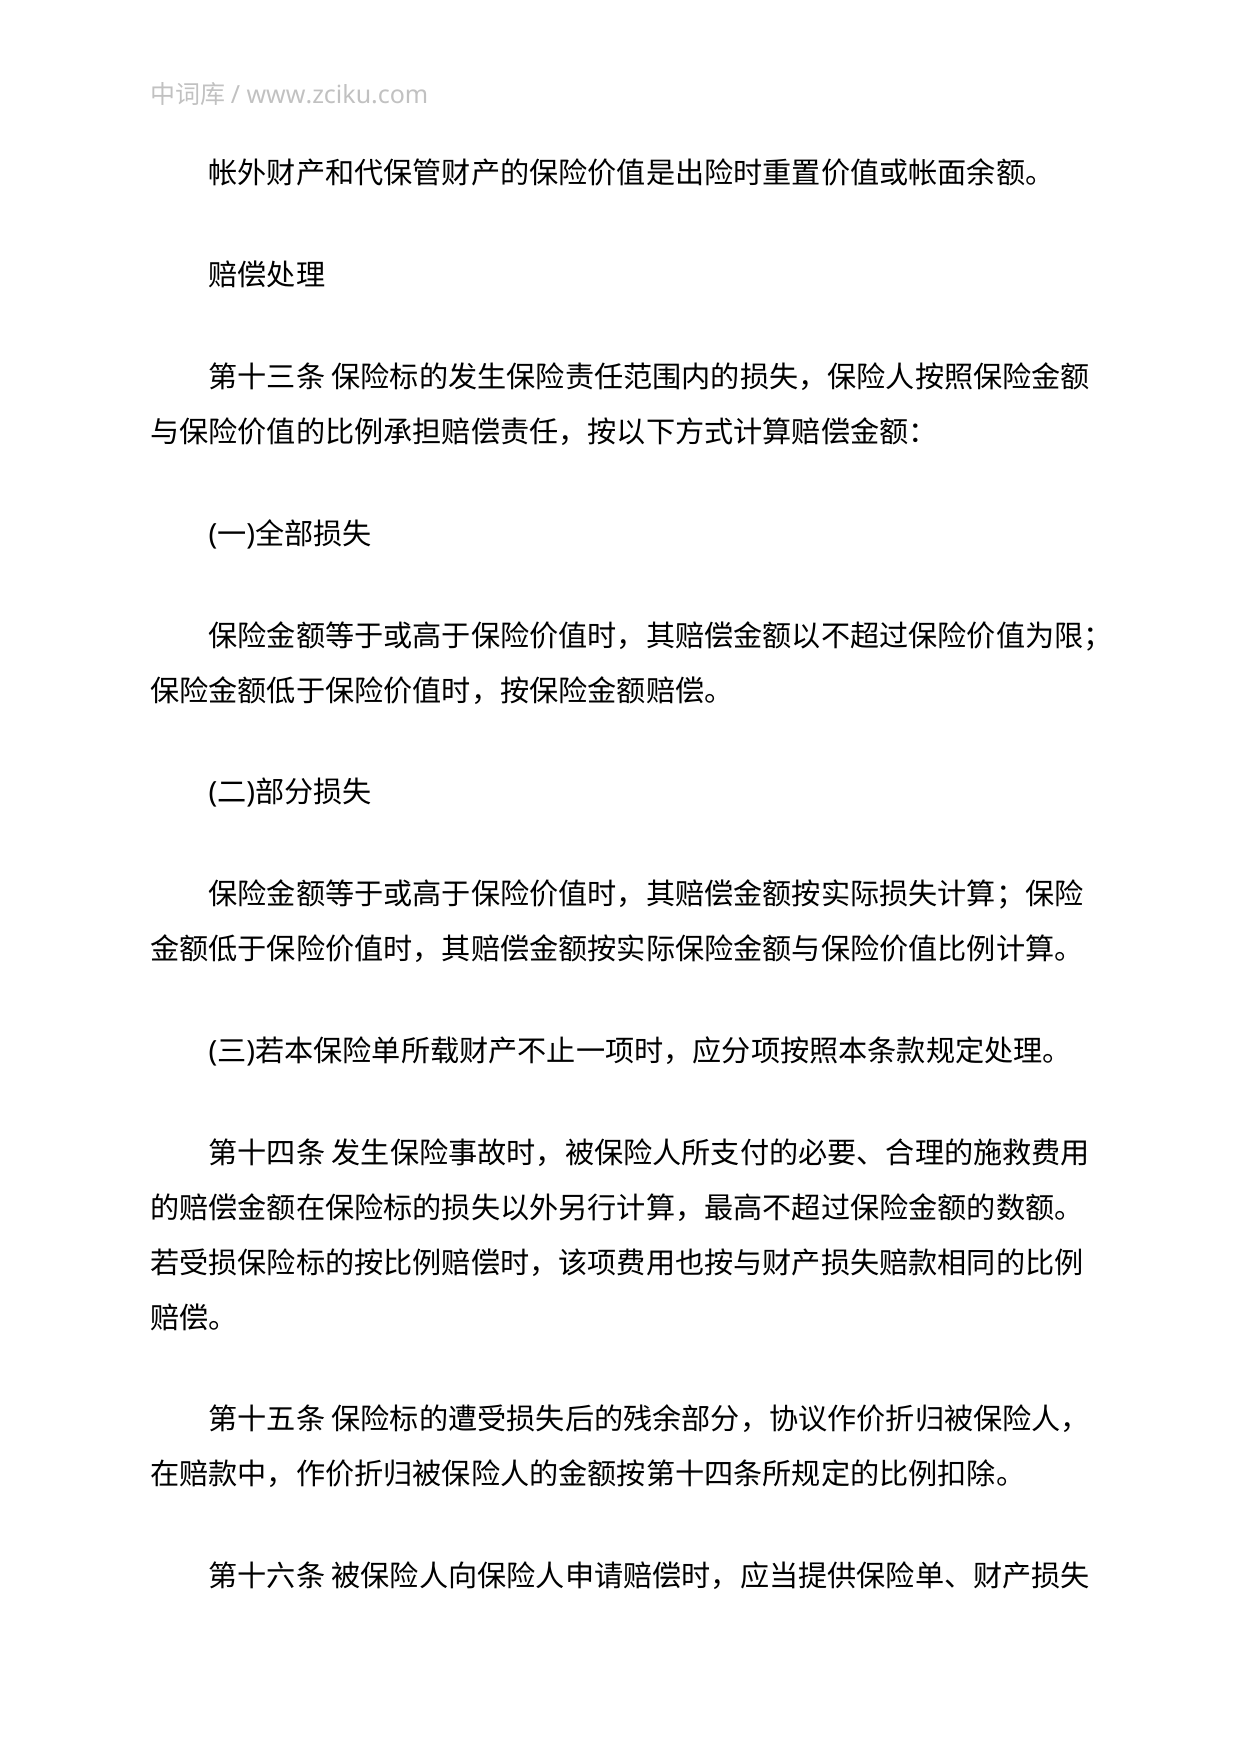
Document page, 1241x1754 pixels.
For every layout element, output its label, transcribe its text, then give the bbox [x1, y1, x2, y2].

text (二)部分损失 [150, 769, 1090, 811]
text 第十三条 保险标的发生保险责任范围内的损失，保险人按照保险金额与保险价值的比例承担赔偿责任，按以下方式计算赔偿金额： [150, 353, 1090, 451]
text (三)若本保险单所载财产不止一项时，应分项按照本条款规定处理。 [150, 1027, 1090, 1070]
text 赔偿处理 [150, 252, 1090, 294]
text 第十四条 发生保险事故时，被保险人所支付的必要、合理的施救费用的赔偿金额在保险标的损失以外另行计算，最高不超过保险金额的数额。若受损保险标的按比例赔偿时，该项费用也按与财产损失赔款相同的比例赔偿。 [150, 1129, 1090, 1336]
text 保险金额等于或高于保险价值时，其赔偿金额按实际损失计算；保险金额低于保险价值时，其赔偿金额按实际保险金额与保险价值比例计算。 [150, 871, 1090, 968]
text 保险金额等于或高于保险价值时，其赔偿金额以不超过保险价值为限；保险金额低于保险价值时，按保险金额赔偿。 [150, 612, 1090, 709]
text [150, 1553, 1090, 1595]
text 帐外财产和代保管财产的保险价值是出险时重置价值或帐面余额。 [150, 150, 1090, 192]
text (一)全部损失 [150, 510, 1090, 553]
text 第十五条 保险标的遭受损失后的残余部分，协议作价折归被保险人，在赔款中，作价折归被保险人的金额按第十四条所规定的比例扣除。 [150, 1396, 1090, 1493]
